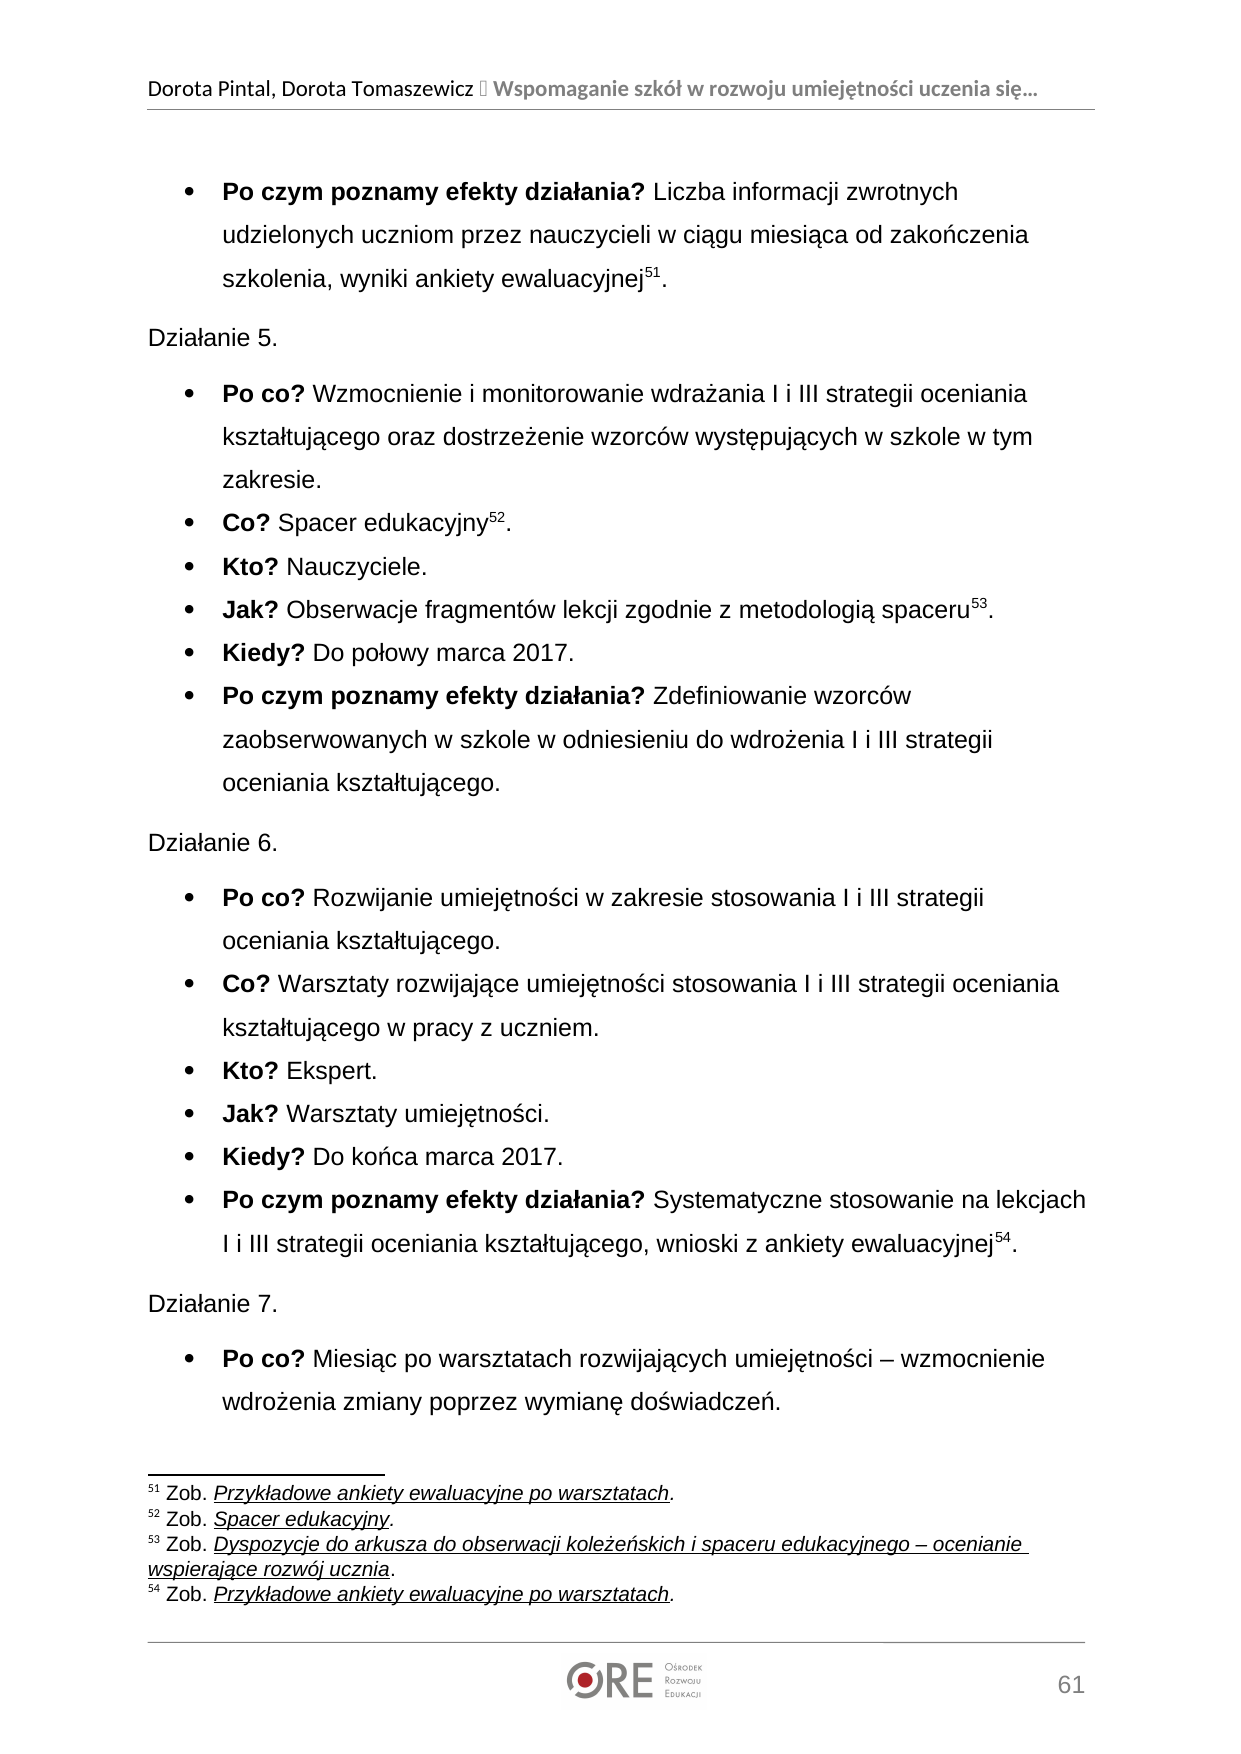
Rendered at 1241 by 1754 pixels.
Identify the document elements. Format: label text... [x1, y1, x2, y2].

list Kto? Nauczyciele. [185, 552, 1092, 581]
list Kiedy? Do końca marca 2017. [185, 1142, 1092, 1171]
list Jak? Warsztaty umiejętności. [185, 1099, 1092, 1128]
list Po co? Miesiąc po warsztatach rozwijających umiejętności – wzmocnienie wdrożenia zmiany poprzez wymianę doświadczeń. [185, 1344, 1092, 1416]
text Działanie 7. [148, 1288, 1092, 1317]
list Po co? Rozwijanie umiejętności w zakresie stosowania I i III strategii oceniania kształtującego. [185, 883, 1092, 955]
list Po czym poznamy efekty działania? Zdefiniowanie wzorców zaobserwowanych w szkole w odniesieniu do wdrożenia I i III strategii oceniania kształtującego. [185, 681, 1092, 796]
text Działanie 5. [148, 323, 1092, 352]
picture [560, 1653, 708, 1710]
list Kto? Ekspert. [185, 1056, 1092, 1085]
list Kiedy? Do połowy marca 2017. [185, 638, 1092, 667]
list Po czym poznamy efekty działania? Liczba informacji zwrotnych udzielonych uczniom przez nauczycieli w ciągu miesiąca od zakończenia szkolenia, wyniki ankiety ewaluacyjnej. [185, 177, 1092, 292]
text Działanie 6. [148, 827, 1092, 856]
list Co? Warsztaty rozwijające umiejętności stosowania I i III strategii oceniania kształtującego w pracy z uczniem. [185, 969, 1092, 1041]
list Po czym poznamy efekty działania? Systematyczne stosowanie na lekcjach I i III strategii oceniania kształtującego, wnioski z ankiety ewaluacyjnej. [185, 1186, 1092, 1257]
list Co? Spacer edukacyjny. [185, 508, 1092, 537]
list Po co? Wzmocnienie i monitorowanie wdrażania I i III strategii oceniania kształtującego oraz dostrzeżenie wzorców występujących w szkole w tym zakresie. [185, 379, 1092, 494]
list Jak? Obserwacje fragmentów lekcji zgodnie z metodologią spaceru. [185, 595, 1092, 624]
